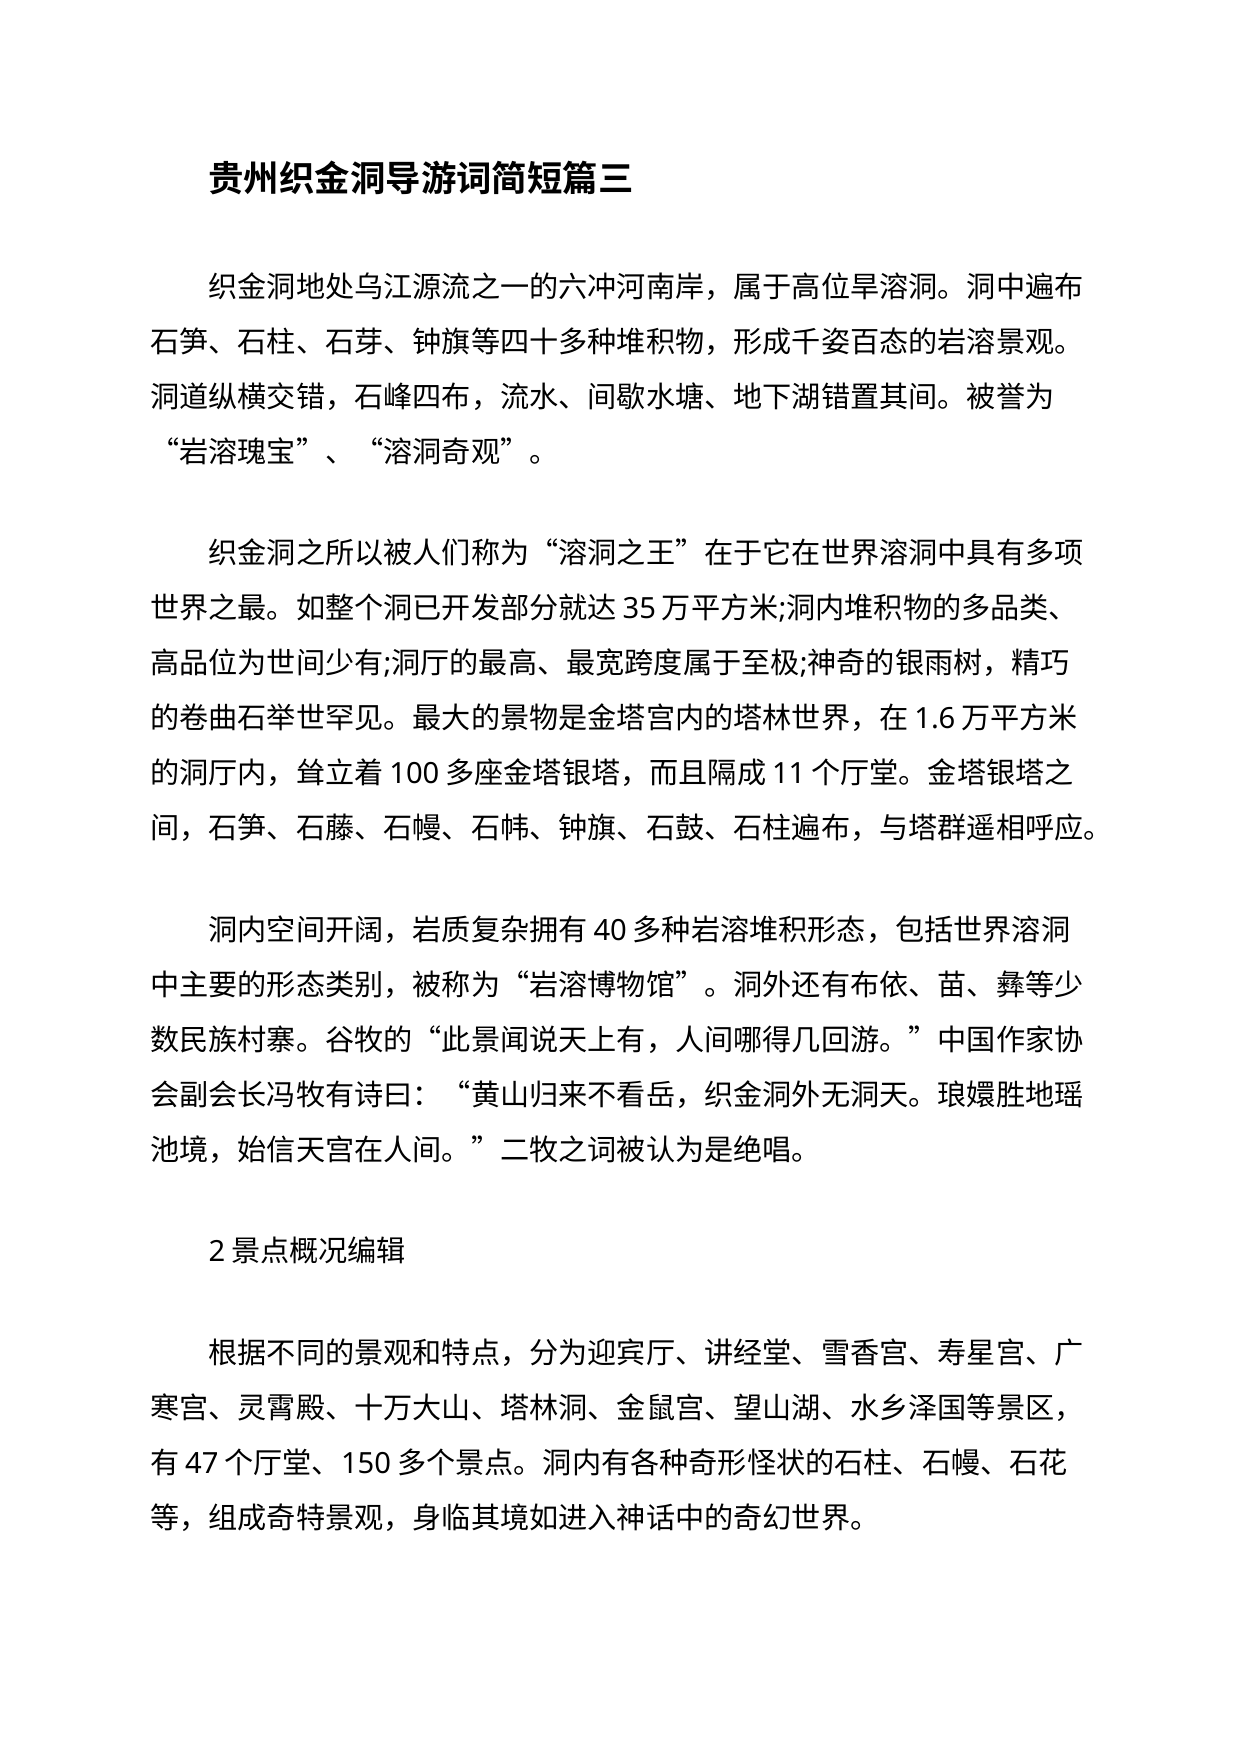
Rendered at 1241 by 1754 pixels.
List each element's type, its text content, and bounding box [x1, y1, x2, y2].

text 贵州织金洞导游词简短篇三 [150, 150, 1090, 201]
text 洞内空间开阔，岩质复杂拥有40多种岩溶堆积形态，包括世界溶洞中主要的形态类别，被称为“岩溶博物馆”。洞外还有布依、苗、彝等少数民族村寨。谷牧的“此景闻说天上有，人间哪得几回游。”中国作家协会副会长冯牧有诗曰：“黄山归来不看岳，织金洞外无洞天。琅嬛胜地瑶池境，始信天宫在人间。”二牧之词被认为是绝唱。 [150, 907, 1090, 1168]
text 根据不同的景观和特点，分为迎宾厅、讲经堂、雪香宫、寿星宫、广寒宫、灵霄殿、十万大山、塔林洞、金鼠宫、望山湖、水乡泽国等景区，有47个厅堂、150多个景点。洞内有各种奇形怪状的石柱、石幔、石花等，组成奇特景观，身临其境如进入神话中的奇幻世界。 [150, 1330, 1090, 1537]
text 2景点概况编辑 [150, 1228, 1090, 1270]
text 织金洞之所以被人们称为“溶洞之王”在于它在世界溶洞中具有多项世界之最。如整个洞已开发部分就达35万平方米;洞内堆积物的多品类、高品位为世间少有;洞厅的最高、最宽跨度属于至极;神奇的银雨树，精巧的卷曲石举世罕见。最大的景物是金塔宫内的塔林世界，在1.6万平方米的洞厅内，耸立着100多座金塔银塔，而且隔成11个厅堂。金塔银塔之间，石笋、石藤、石幔、石帏、钟旗、石鼓、石柱遍布，与塔群遥相呼应。 [150, 530, 1090, 847]
text 织金洞地处乌江源流之一的六冲河南岸，属于高位旱溶洞。洞中遍布石笋、石柱、石芽、钟旗等四十多种堆积物，形成千姿百态的岩溶景观。洞道纵横交错，石峰四布，流水、间歇水塘、地下湖错置其间。被誉为“岩溶瑰宝”、“溶洞奇观”。 [150, 263, 1090, 470]
